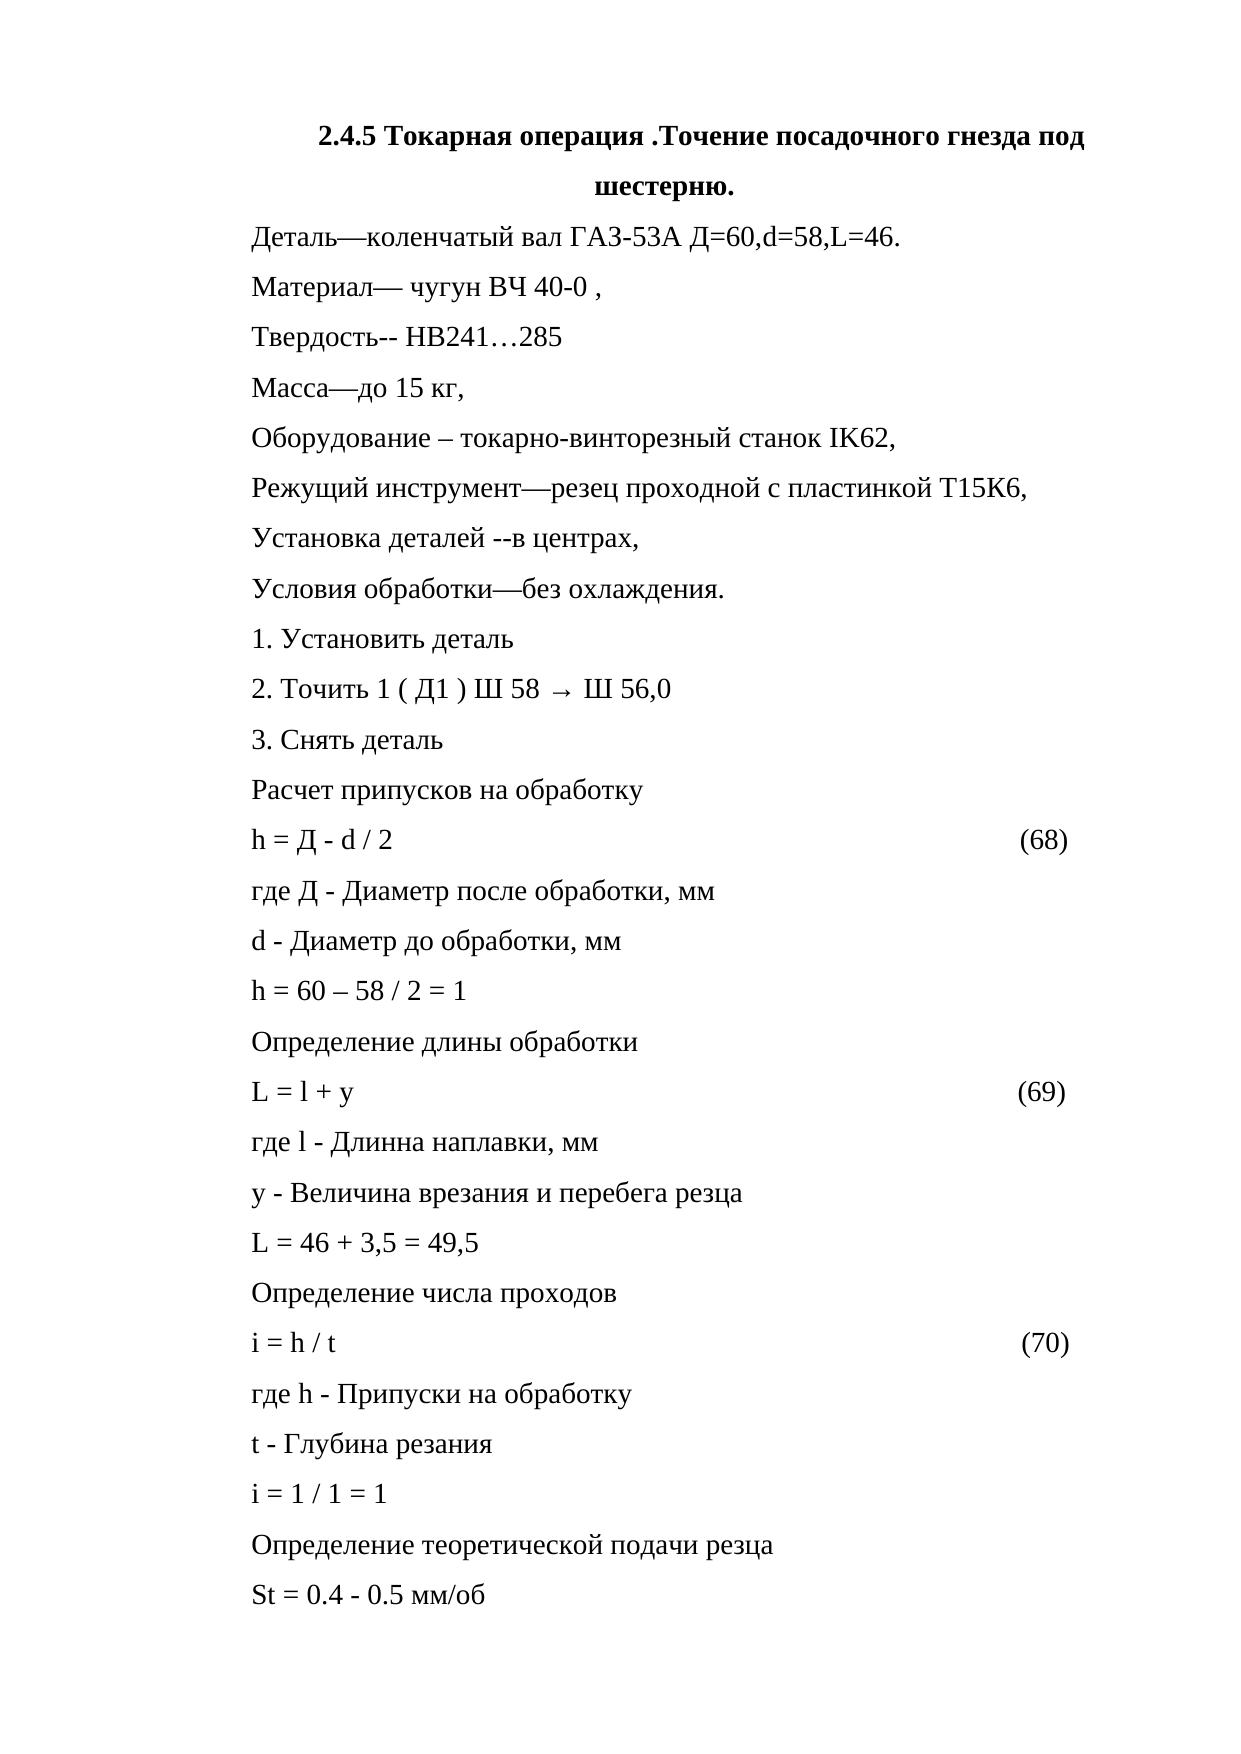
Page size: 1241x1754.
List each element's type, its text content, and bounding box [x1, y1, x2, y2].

text Условия обработки—без охлаждения. [177, 571, 1152, 604]
text где l - Длинна наплавки, мм [177, 1124, 1152, 1158]
text St = 0.4 - 0.5 мм/об [177, 1577, 1152, 1611]
text 2. Точить 1 ( Д1 ) Ш 58 → Ш 56,0 [177, 672, 1152, 705]
text где Д - Диаметр после обработки, мм [177, 873, 1152, 906]
text h = Д - d / 2 (68) [177, 822, 1152, 856]
text L = 46 + 3,5 = 49,5 [177, 1225, 1152, 1258]
text Расчет припусков на обработку [177, 772, 1152, 806]
text где h - Припуски на обработку [177, 1376, 1152, 1409]
text Твердость-- НВ241…285 [177, 319, 1152, 353]
text d - Диаметр до обработки, мм [177, 923, 1152, 957]
text Установка деталей --в центрах, [177, 521, 1152, 554]
text 1. Установить деталь [177, 621, 1152, 655]
text Режущий инструмент—резец проходной с пластинкой Т15К6, [177, 470, 1152, 504]
text 3. Снять деталь [177, 722, 1152, 755]
text у - Величина врезания и перебега резца [177, 1175, 1152, 1208]
text Деталь—коленчатый вал ГАЗ-53А Д=60,d=58,L=46. [177, 219, 1152, 252]
text i = 1 / 1 = 1 [177, 1477, 1152, 1510]
text 2.4.5 Токарная операция .Точение посадочного гнезда под шестерню. [177, 118, 1152, 202]
text Определение числа проходов [177, 1275, 1152, 1309]
text Определение длины обработки [177, 1024, 1152, 1057]
text Определение теоретической подачи резца [177, 1527, 1152, 1560]
text Оборудование – токарно-винторезный станок IK62, [177, 420, 1152, 453]
text i = h / t (70) [177, 1326, 1152, 1359]
text h = 60 – 58 / 2 = 1 [177, 973, 1152, 1007]
text Материал— чугун ВЧ 40-0 , [177, 269, 1152, 303]
text Масса—до , [177, 370, 1152, 403]
text t - Глубина резания [177, 1426, 1152, 1460]
text L = l + y (69) [177, 1074, 1152, 1108]
